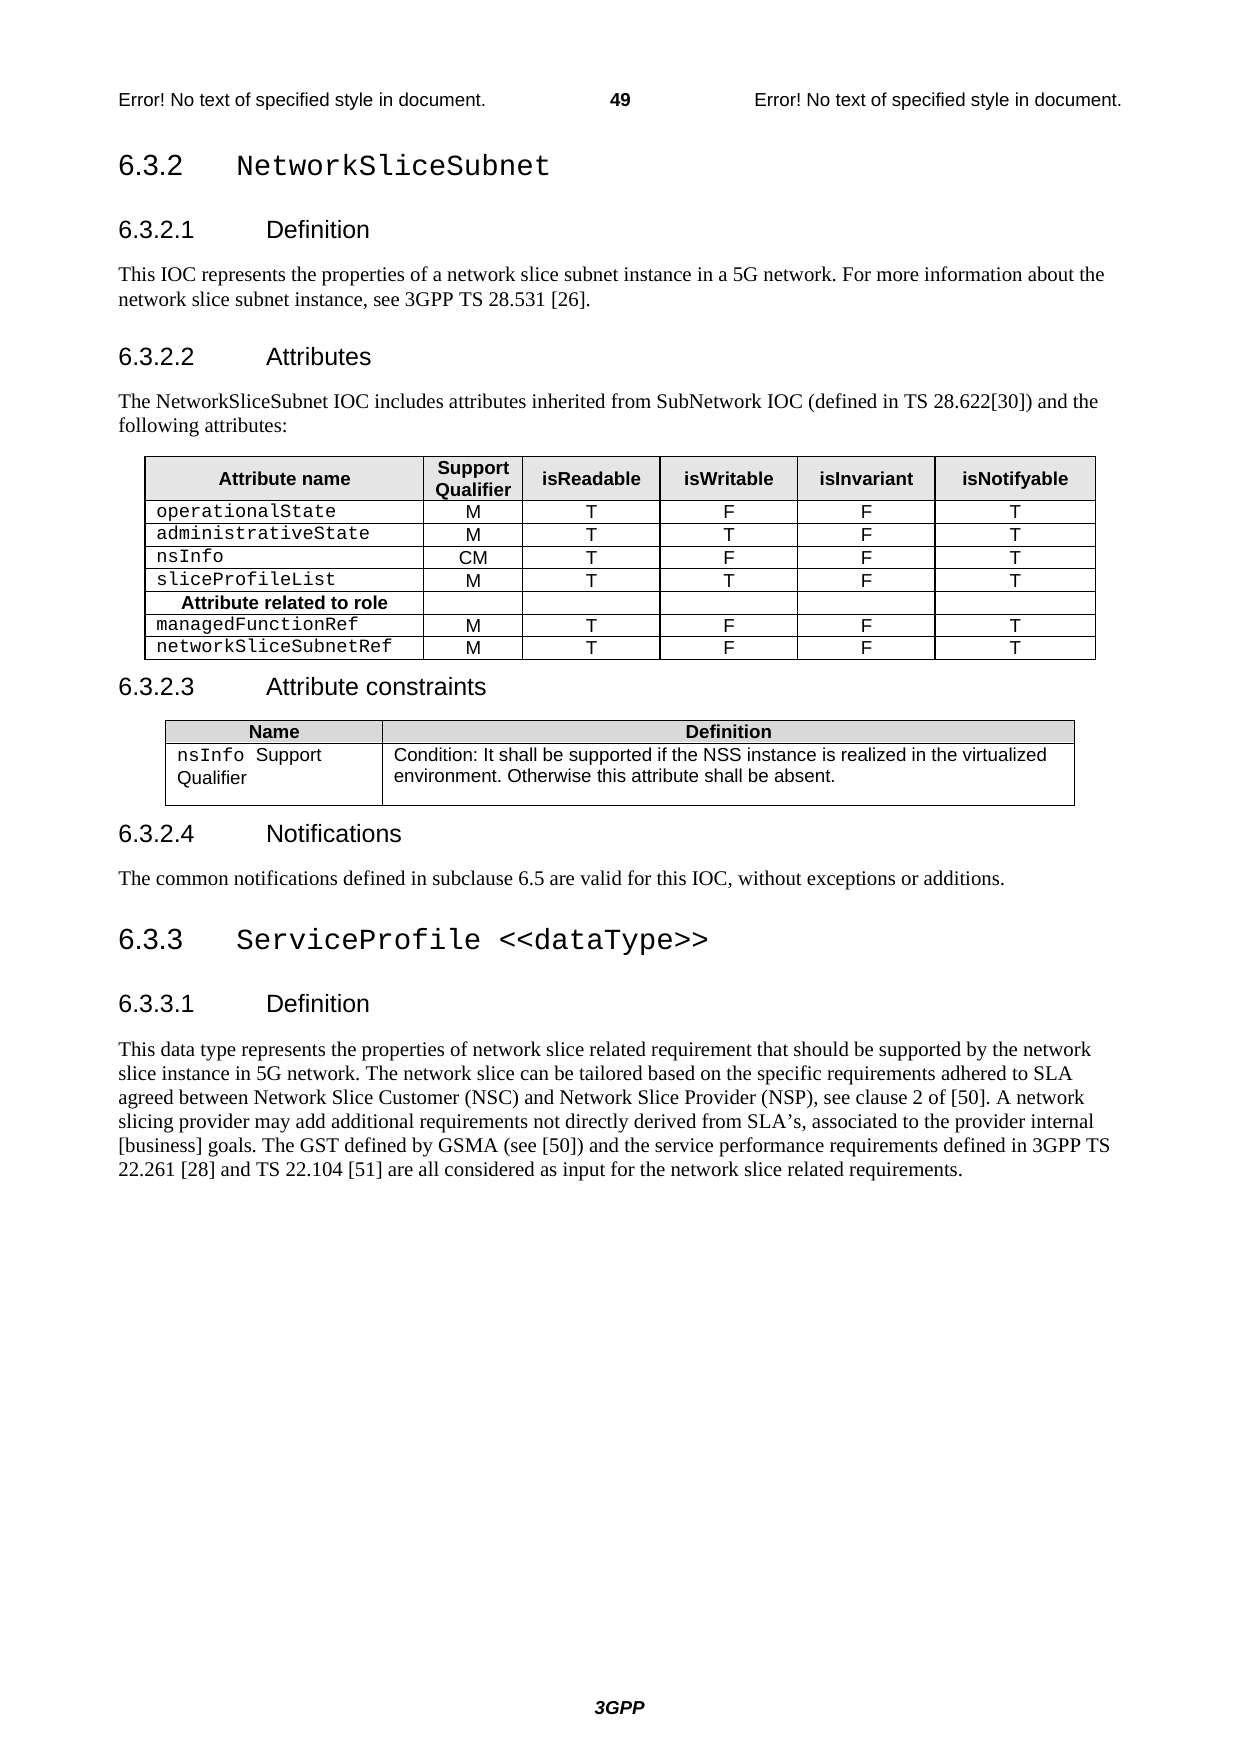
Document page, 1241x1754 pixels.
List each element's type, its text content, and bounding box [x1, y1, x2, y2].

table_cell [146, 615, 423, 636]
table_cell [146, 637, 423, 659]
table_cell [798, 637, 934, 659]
subtitle 6.3.2.1 Definition [118, 215, 1122, 244]
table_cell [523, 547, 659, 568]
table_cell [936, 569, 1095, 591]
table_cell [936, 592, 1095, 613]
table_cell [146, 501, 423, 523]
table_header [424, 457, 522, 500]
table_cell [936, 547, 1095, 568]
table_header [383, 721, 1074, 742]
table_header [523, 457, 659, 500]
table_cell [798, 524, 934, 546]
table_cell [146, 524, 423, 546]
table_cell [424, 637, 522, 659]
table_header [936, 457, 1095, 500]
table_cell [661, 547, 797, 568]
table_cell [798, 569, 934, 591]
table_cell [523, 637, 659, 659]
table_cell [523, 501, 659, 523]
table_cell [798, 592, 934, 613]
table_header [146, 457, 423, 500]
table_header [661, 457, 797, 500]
subtitle 6.3.3.1 Definition [118, 989, 1122, 1018]
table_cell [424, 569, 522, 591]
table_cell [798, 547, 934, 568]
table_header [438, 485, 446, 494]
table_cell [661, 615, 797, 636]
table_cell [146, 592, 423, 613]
text This IOC represents the properties of a network slice subnet instance in a 5G network. For more information about the network slice subnet instance, see 3GPP TS 28.531 [26]. [118, 262, 1122, 311]
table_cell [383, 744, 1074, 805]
subtitle 6.3.3 ServiceProfile <<dataType>> [118, 922, 1122, 958]
subtitle 6.3.2.2 Attributes [118, 342, 1122, 371]
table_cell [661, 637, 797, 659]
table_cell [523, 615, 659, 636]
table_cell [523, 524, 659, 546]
subtitle 6.3.2 NetworkSliceSubnet [118, 147, 1122, 184]
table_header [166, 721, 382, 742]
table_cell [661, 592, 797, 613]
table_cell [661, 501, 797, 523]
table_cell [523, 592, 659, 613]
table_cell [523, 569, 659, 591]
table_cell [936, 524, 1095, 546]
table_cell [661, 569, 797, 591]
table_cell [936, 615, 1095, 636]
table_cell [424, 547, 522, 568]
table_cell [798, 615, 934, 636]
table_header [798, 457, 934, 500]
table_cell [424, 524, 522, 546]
subtitle 6.3.2.3 Attribute constraints [118, 672, 1122, 701]
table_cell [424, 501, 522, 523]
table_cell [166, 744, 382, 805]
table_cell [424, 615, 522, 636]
subtitle 6.3.2.4 Notifications [118, 819, 1122, 848]
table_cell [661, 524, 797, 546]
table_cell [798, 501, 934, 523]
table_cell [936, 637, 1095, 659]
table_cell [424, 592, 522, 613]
text The NetworkSliceSubnet IOC includes attributes inherited from SubNetwork IOC (defined in TS 28.622[30]) and the following attributes: [118, 389, 1122, 437]
text The common notifications defined in subclause 6.5 are valid for this IOC, without exceptions or additions. [118, 866, 1122, 890]
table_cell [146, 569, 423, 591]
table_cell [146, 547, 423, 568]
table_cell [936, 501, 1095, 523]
text This data type represents the properties of network slice related requirement that should be supported by the network slice instance in 5G network. The network slice can be tailored based on the specific requirements adhered to SLA agreed between Network Slice Customer (NSC) and Network Slice Provider (NSP), see clause 2 of [50]. A network slicing provider may add additional requirements not directly derived from SLA’s, associated to the provider internal [business] goals. The GST defined by GSMA (see [50]) and the service performance requirements defined in 3GPP TS 22.261 [28] and TS 22.104 [51] are all considered as input for the network slice related requirements. [118, 1037, 1122, 1181]
